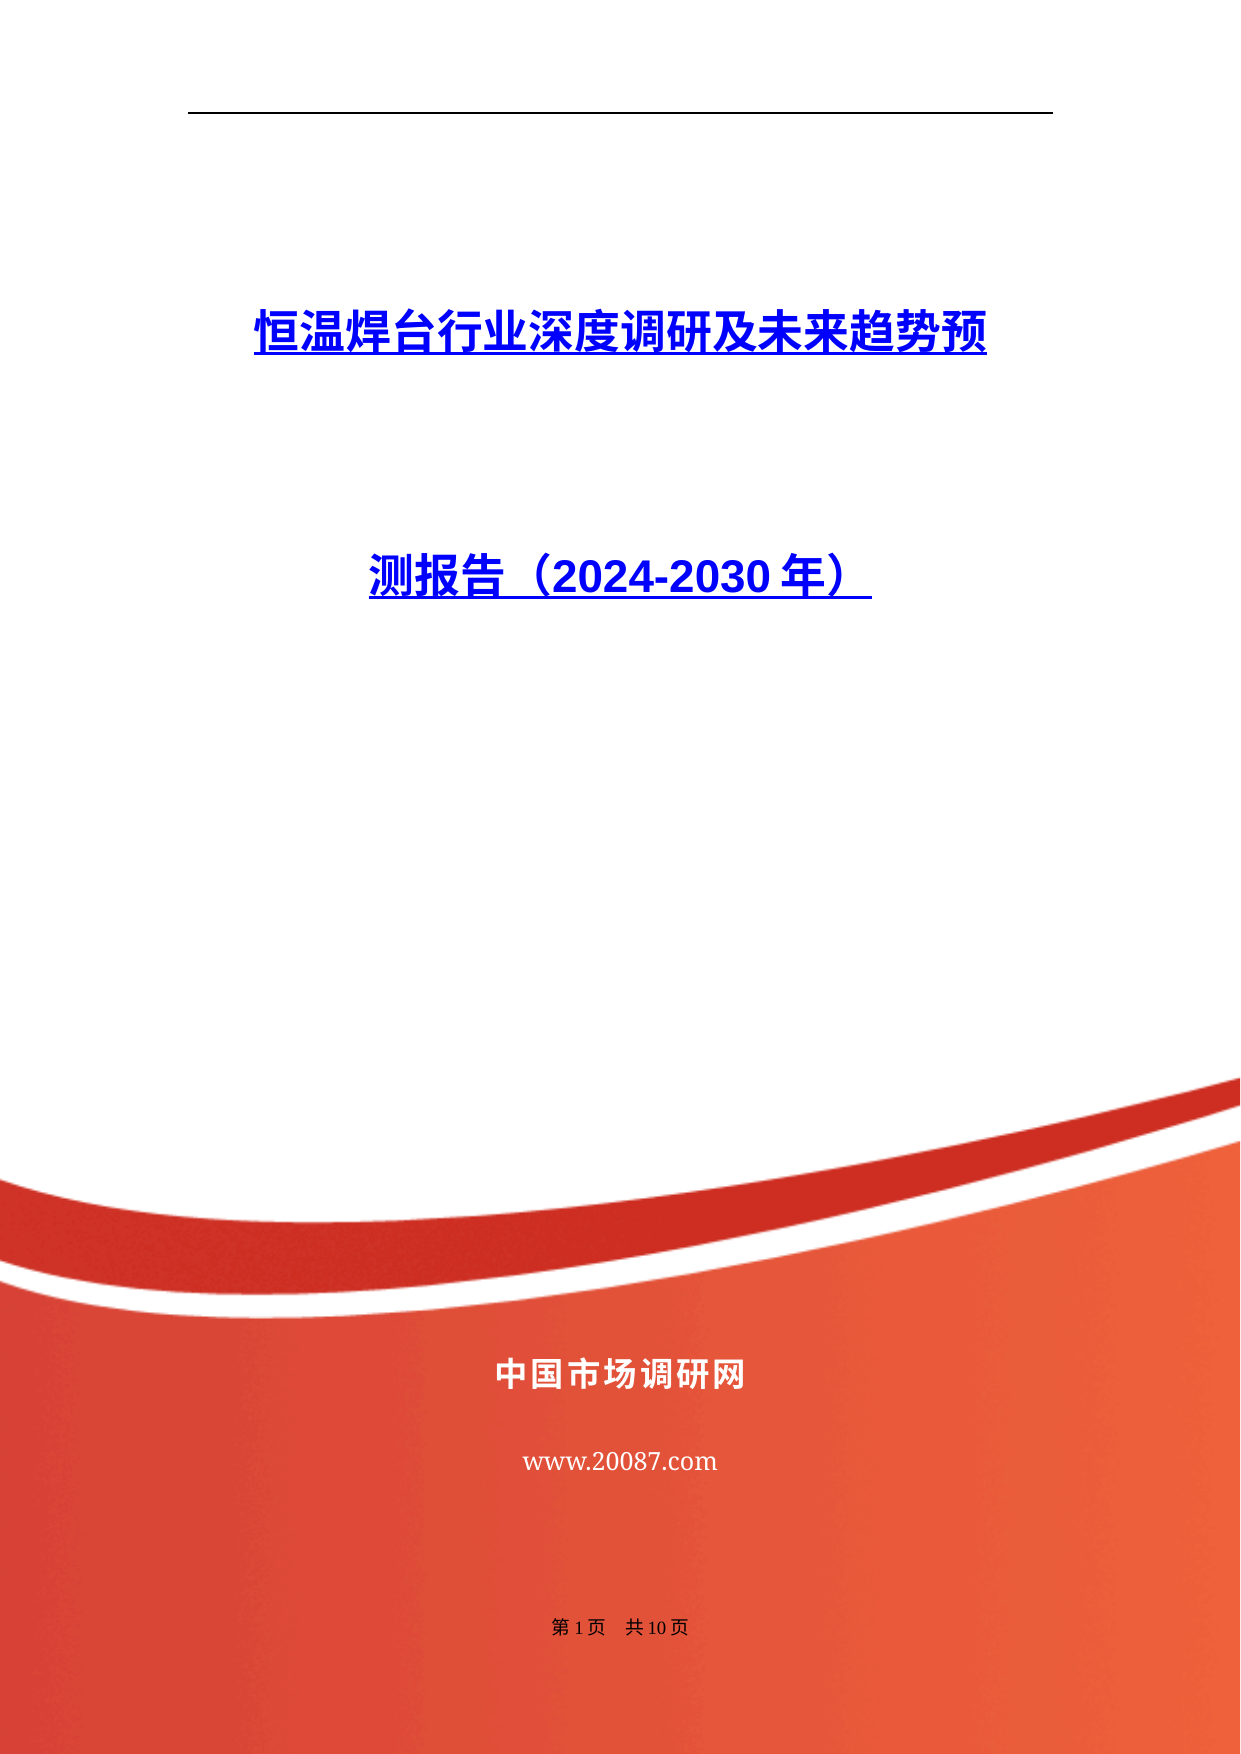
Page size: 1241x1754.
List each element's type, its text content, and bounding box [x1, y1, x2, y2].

subtitle 中国市场调研网 [187, 1339, 1053, 1404]
picture [0, 1006, 1241, 1754]
table_header 恒温焊台行业深度调研及未来趋势预测报告（2024-2030年） [188, 207, 1053, 773]
text www.20087.com [187, 1428, 1053, 1493]
